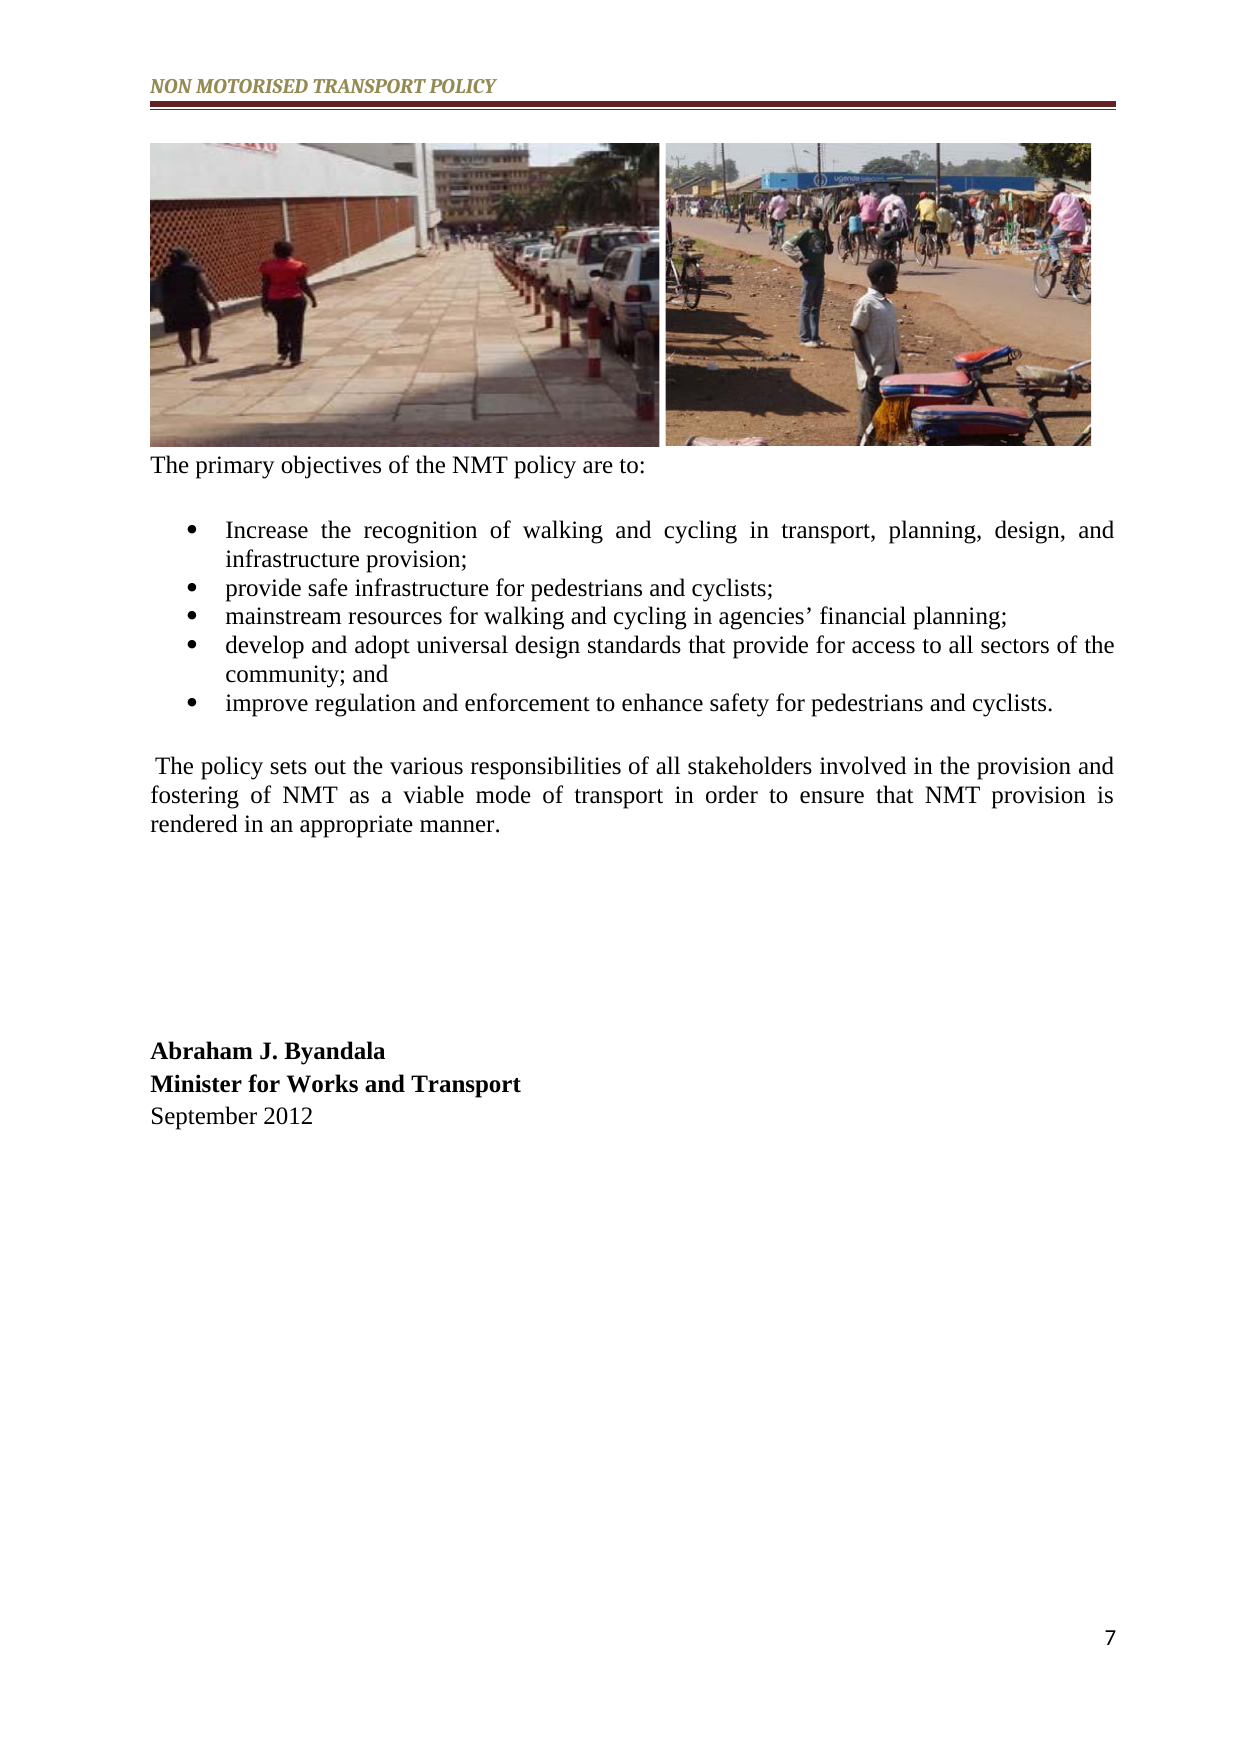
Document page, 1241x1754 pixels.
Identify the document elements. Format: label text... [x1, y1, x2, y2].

text Abraham J. Byandala [150, 1036, 1116, 1065]
list Increase the recognition of walking and cycling in transport, planning, design, and infrastructure provision; [188, 515, 1116, 573]
text The primary objectives of the NMT policy are to: [150, 450, 1116, 479]
list mainstream resources for walking and cycling in agencies’ financial planning; [188, 601, 1116, 630]
list improve regulation and enforcement to enhance safety for pedestrians and cyclists. [188, 688, 1116, 716]
text September 2012 [150, 1101, 1116, 1130]
picture [150, 143, 660, 447]
text Minister for Works and Transport [150, 1069, 1116, 1098]
list provide safe infrastructure for pedestrians and cyclists; [188, 573, 1116, 601]
list develop and adopt universal design standards that provide for access to all sectors of the community; and [188, 630, 1116, 688]
text The policy sets out the various responsibilities of all stakeholders involved in the provision and fostering of NMT as a viable mode of transport in order to ensure that NMT provision is rendered in an appropriate manner. [150, 751, 1116, 838]
picture [665, 143, 1092, 446]
